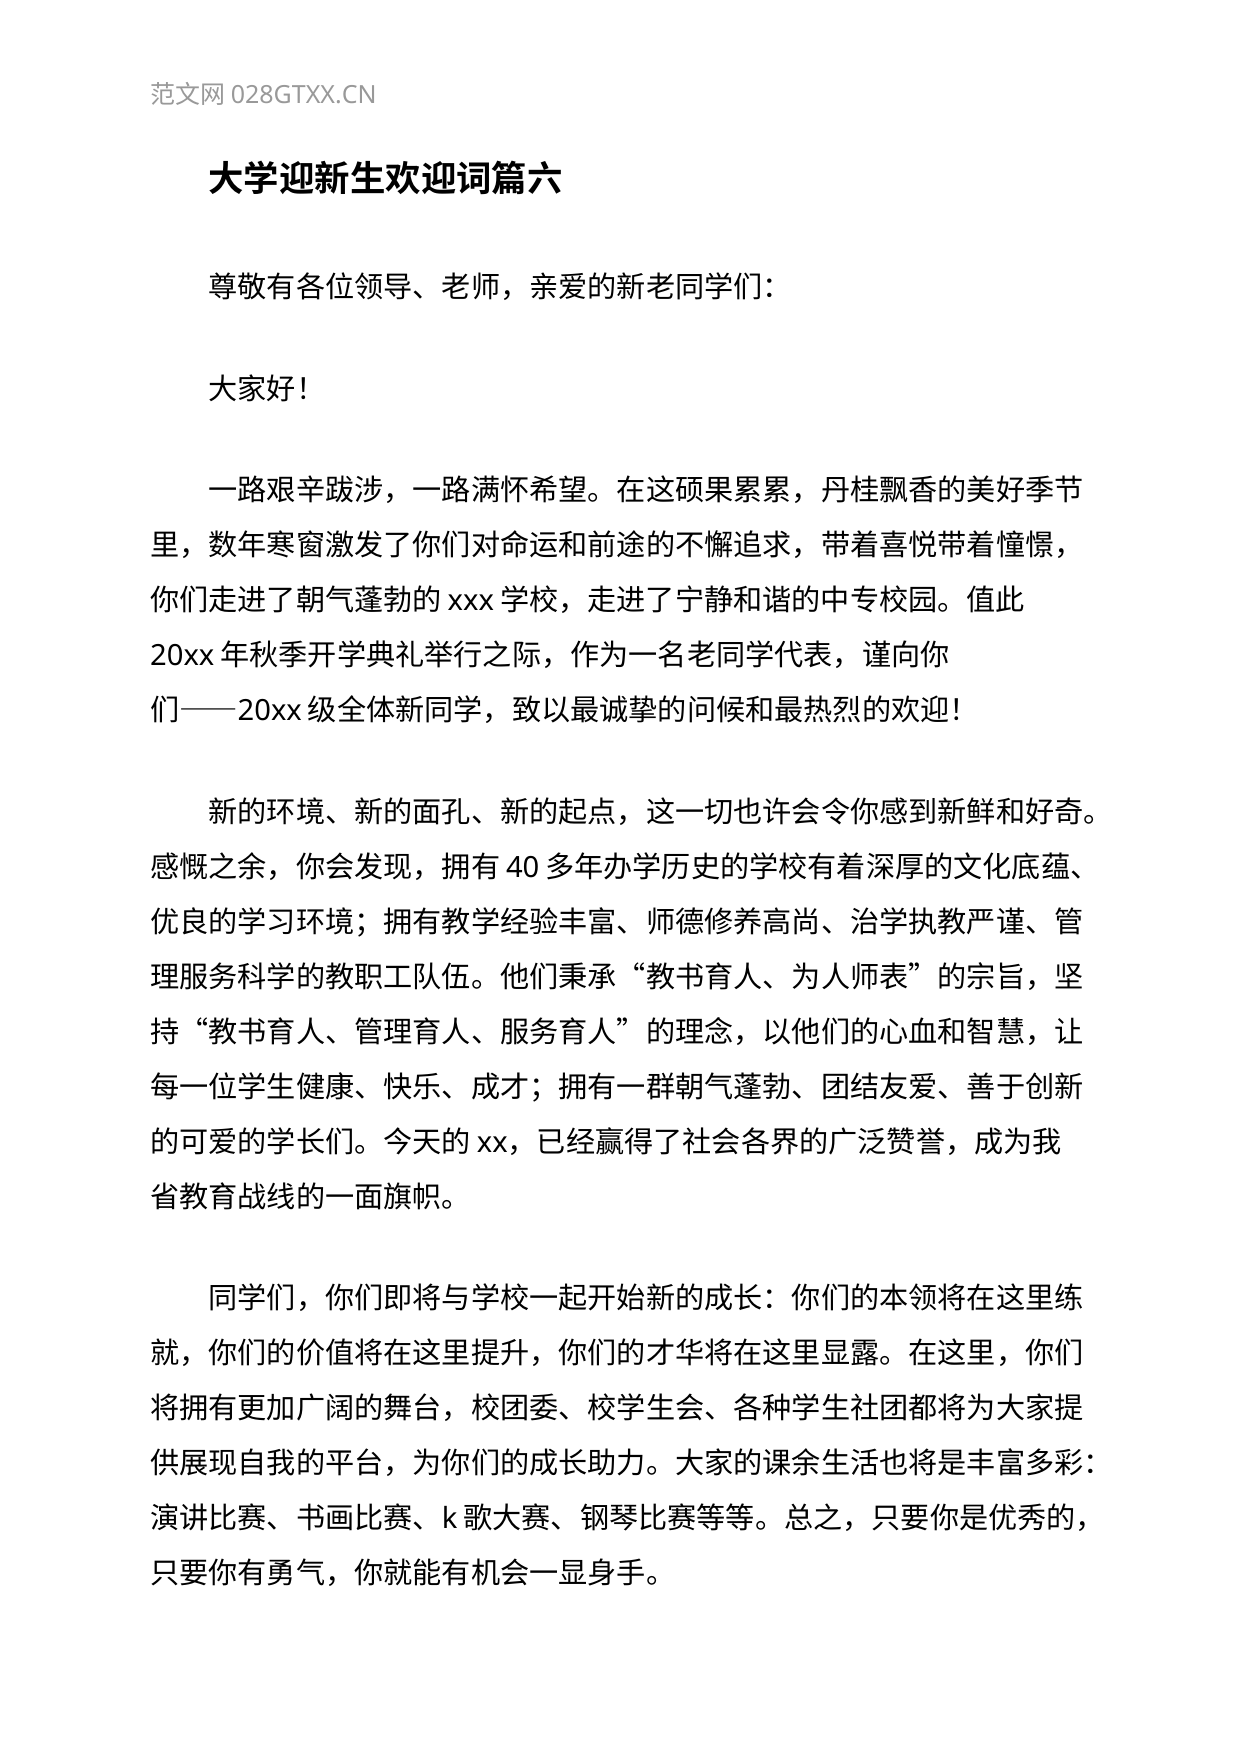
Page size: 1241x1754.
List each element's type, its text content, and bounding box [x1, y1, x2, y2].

text 同学们，你们即将与学校一起开始新的成长：你们的本领将在这里练就，你们的价值将在这里提升，你们的才华将在这里显露。在这里，你们将拥有更加广阔的舞台，校团委、校学生会、各种学生社团都将为大家提供展现自我的平台，为你们的成长助力。大家的课余生活也将是丰富多彩：演讲比赛、书画比赛、k歌大赛、钢琴比赛等等。总之，只要你是优秀的，只要你有勇气，你就能有机会一显身手。 [150, 1275, 1090, 1592]
text 大学迎新生欢迎词篇六 [150, 150, 1090, 201]
text 一路艰辛跋涉，一路满怀希望。在这硕果累累，丹桂飘香的美好季节里，数年寒窗激发了你们对命运和前途的不懈追求，带着喜悦带着憧憬，你们走进了朝气蓬勃的xxx学校，走进了宁静和谐的中专校园。值此20xx年秋季开学典礼举行之际，作为一名老同学代表，谨向你们――20xx级全体新同学，致以最诚挚的问候和最热烈的欢迎！ [150, 467, 1090, 729]
text 大家好！ [150, 365, 1090, 407]
text 尊敬有各位领导、老师，亲爱的新老同学们： [150, 263, 1090, 306]
text 新的环境、新的面孔、新的起点，这一切也许会令你感到新鲜和好奇。感慨之余，你会发现，拥有40多年办学历史的学校有着深厚的文化底蕴、优良的学习环境；拥有教学经验丰富、师德修养高尚、治学执教严谨、管理服务科学的教职工队伍。他们秉承“教书育人、为人师表”的宗旨，坚持“教书育人、管理育人、服务育人”的理念，以他们的心血和智慧，让每一位学生健康、快乐、成才；拥有一群朝气蓬勃、团结友爱、善于创新的可爱的学长们。今天的xx，已经赢得了社会各界的广泛赞誉，成为我省教育战线的一面旗帜。 [150, 789, 1090, 1216]
